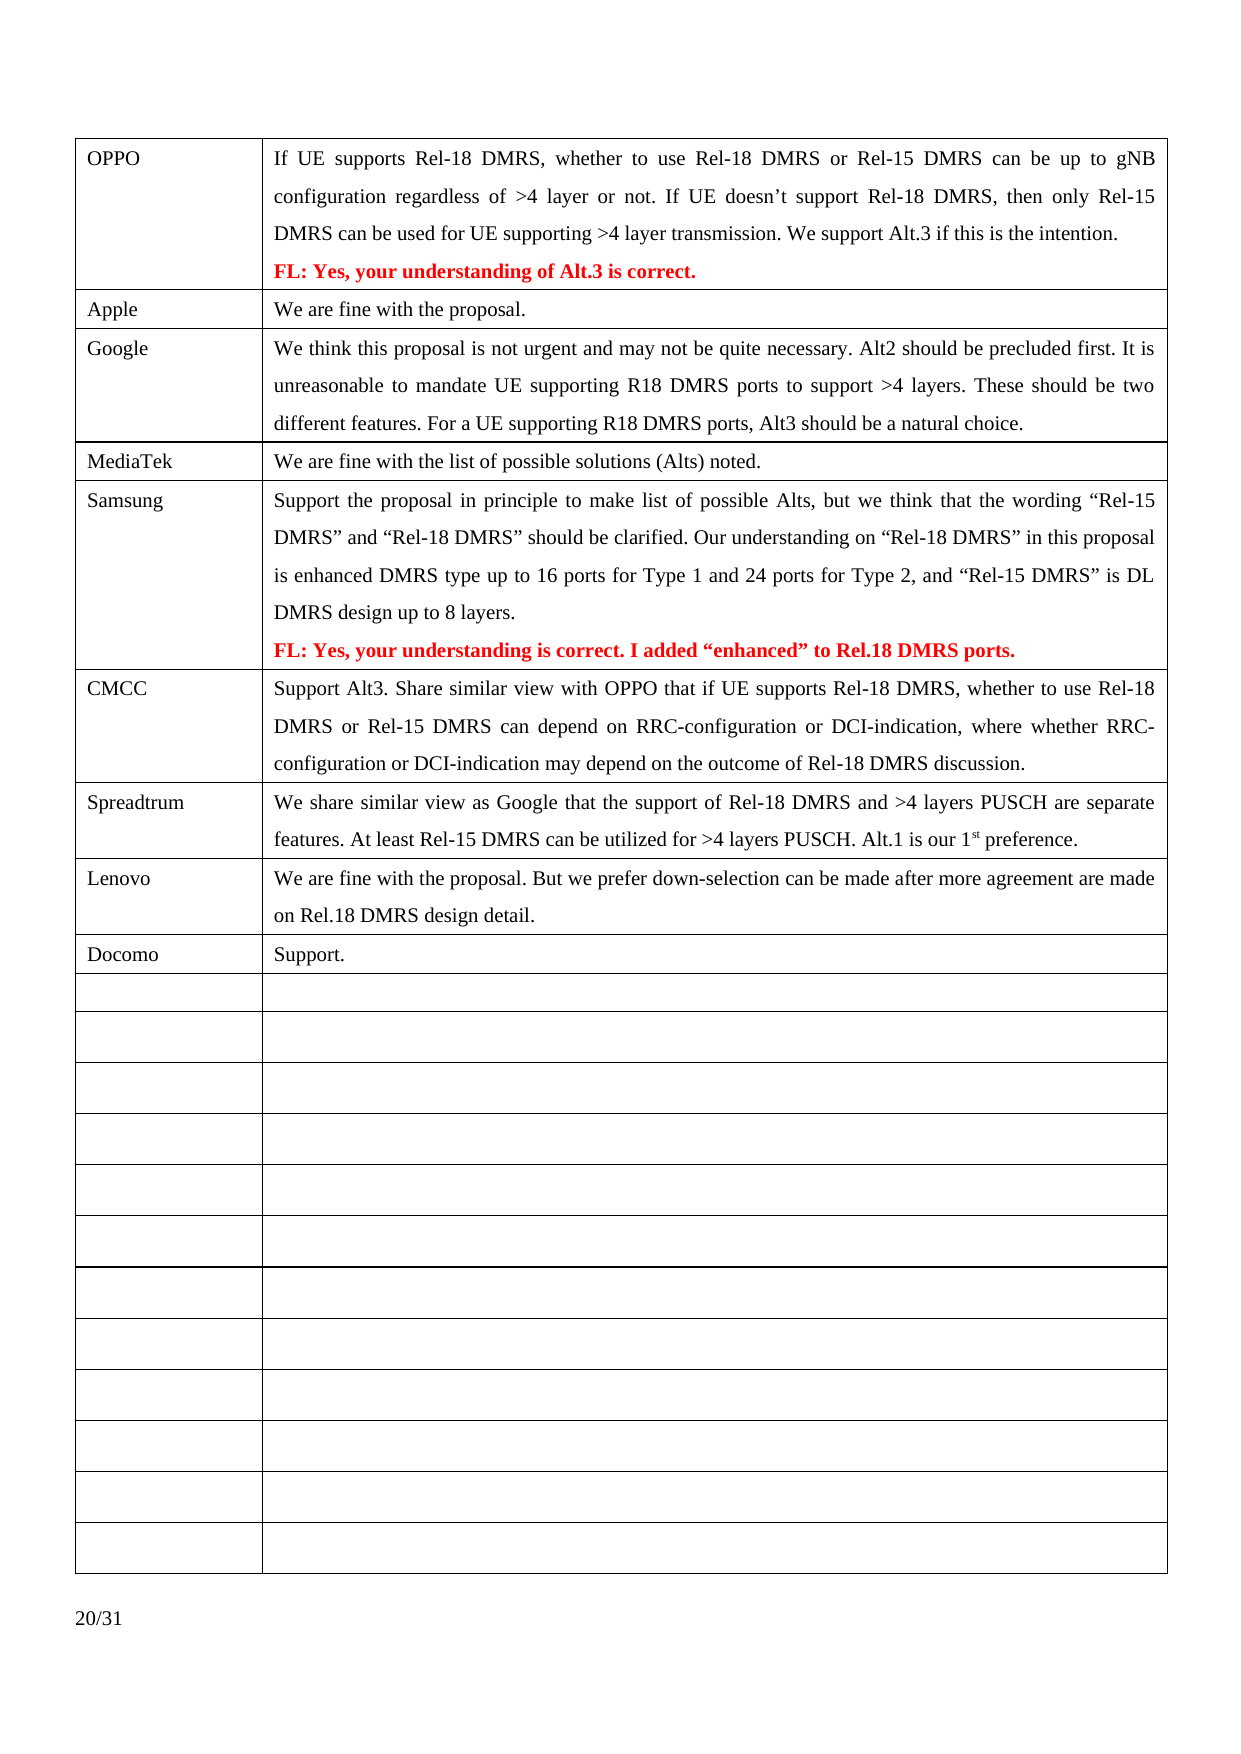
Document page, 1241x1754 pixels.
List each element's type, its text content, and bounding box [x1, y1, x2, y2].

table_cell [76, 1421, 262, 1471]
table_cell [263, 974, 1167, 1011]
table_cell We think this proposal is not urgent and may not be quite necessary. Alt2 should be precluded first. It is unreasonable to mandate UE supporting R18 DMRS ports to support >4 layers. These should be two different features. For a UE supporting R18 DMRS ports, Alt3 should be a natural choice. [263, 329, 1167, 441]
table_cell [263, 1165, 1167, 1215]
table_cell [263, 1268, 1167, 1317]
table_cell Support the proposal in principle to make list of possible Alts, but we think that the wording “Rel-15 DMRS” and “Rel-18 DMRS” should be clarified. Our understanding on “Rel-18 DMRS” in this proposal is enhanced DMRS type up to 16 ports for Type 1 and 24 ports for Type 2, and “Rel-15 DMRS” is DL DMRS design up to 8 layers. FL: Yes, your understanding is correct. I added “enhanced” to Rel.18 DMRS ports. [263, 481, 1167, 668]
table_cell Google [76, 329, 262, 441]
table_cell [263, 1370, 1167, 1419]
table_cell We are fine with the proposal. [263, 290, 1167, 328]
table_cell We are fine with the list of possible solutions (Alts) noted. [263, 443, 1167, 480]
table_cell [76, 974, 262, 1011]
table_cell [76, 1319, 262, 1368]
table_cell CMCC [76, 670, 262, 782]
table_cell [263, 1319, 1167, 1368]
table_cell Support. [263, 935, 1167, 973]
table_cell Samsung [76, 481, 262, 668]
table_cell [263, 1012, 1167, 1062]
table_cell [76, 1165, 262, 1215]
table_cell If UE supports Rel-18 DMRS, whether to use Rel-18 DMRS or Rel-15 DMRS can be up to gNB configuration regardless of >4 layer or not. If UE doesn’t support Rel-18 DMRS, then only Rel-15 DMRS can be used for UE supporting >4 layer transmission. We support Alt.3 if this is the intention. FL: Yes, your understanding of Alt.3 is correct. [263, 139, 1167, 289]
table_cell [263, 1523, 1167, 1573]
table_cell [76, 1012, 262, 1062]
table_cell We are fine with the proposal. But we prefer down-selection can be made after more agreement are made on Rel.18 DMRS design detail. [263, 859, 1167, 934]
table_cell [76, 1063, 262, 1113]
table_cell [76, 1114, 262, 1164]
table_cell [76, 1523, 262, 1573]
table_cell [76, 1472, 262, 1522]
table_cell Spreadtrum [76, 783, 262, 858]
table_cell Docomo [76, 935, 262, 973]
table_cell MediaTek [76, 443, 262, 480]
table_cell [263, 1063, 1167, 1113]
table_cell [76, 1268, 262, 1317]
table_cell Apple [76, 290, 262, 328]
table_cell Lenovo [76, 859, 262, 934]
table_cell [76, 1216, 262, 1266]
table_cell We share similar view as Google that the support of Rel-18 DMRS and >4 layers PUSCH are separate features. At least Rel-15 DMRS can be utilized for >4 layers PUSCH. Alt.1 is our 1st preference. [263, 783, 1167, 858]
table_cell [263, 1472, 1167, 1522]
table_cell [263, 1114, 1167, 1164]
table_cell Support Alt3. Share similar view with OPPO that if UE supports Rel-18 DMRS, whether to use Rel-18 DMRS or Rel-15 DMRS can depend on RRC-configuration or DCI-indication, where whether RRC-configuration or DCI-indication may depend on the outcome of Rel-18 DMRS discussion. [263, 670, 1167, 782]
table_cell [263, 1421, 1167, 1471]
table_cell OPPO [76, 139, 262, 289]
table_cell [263, 1216, 1167, 1266]
table_cell [76, 1370, 262, 1419]
